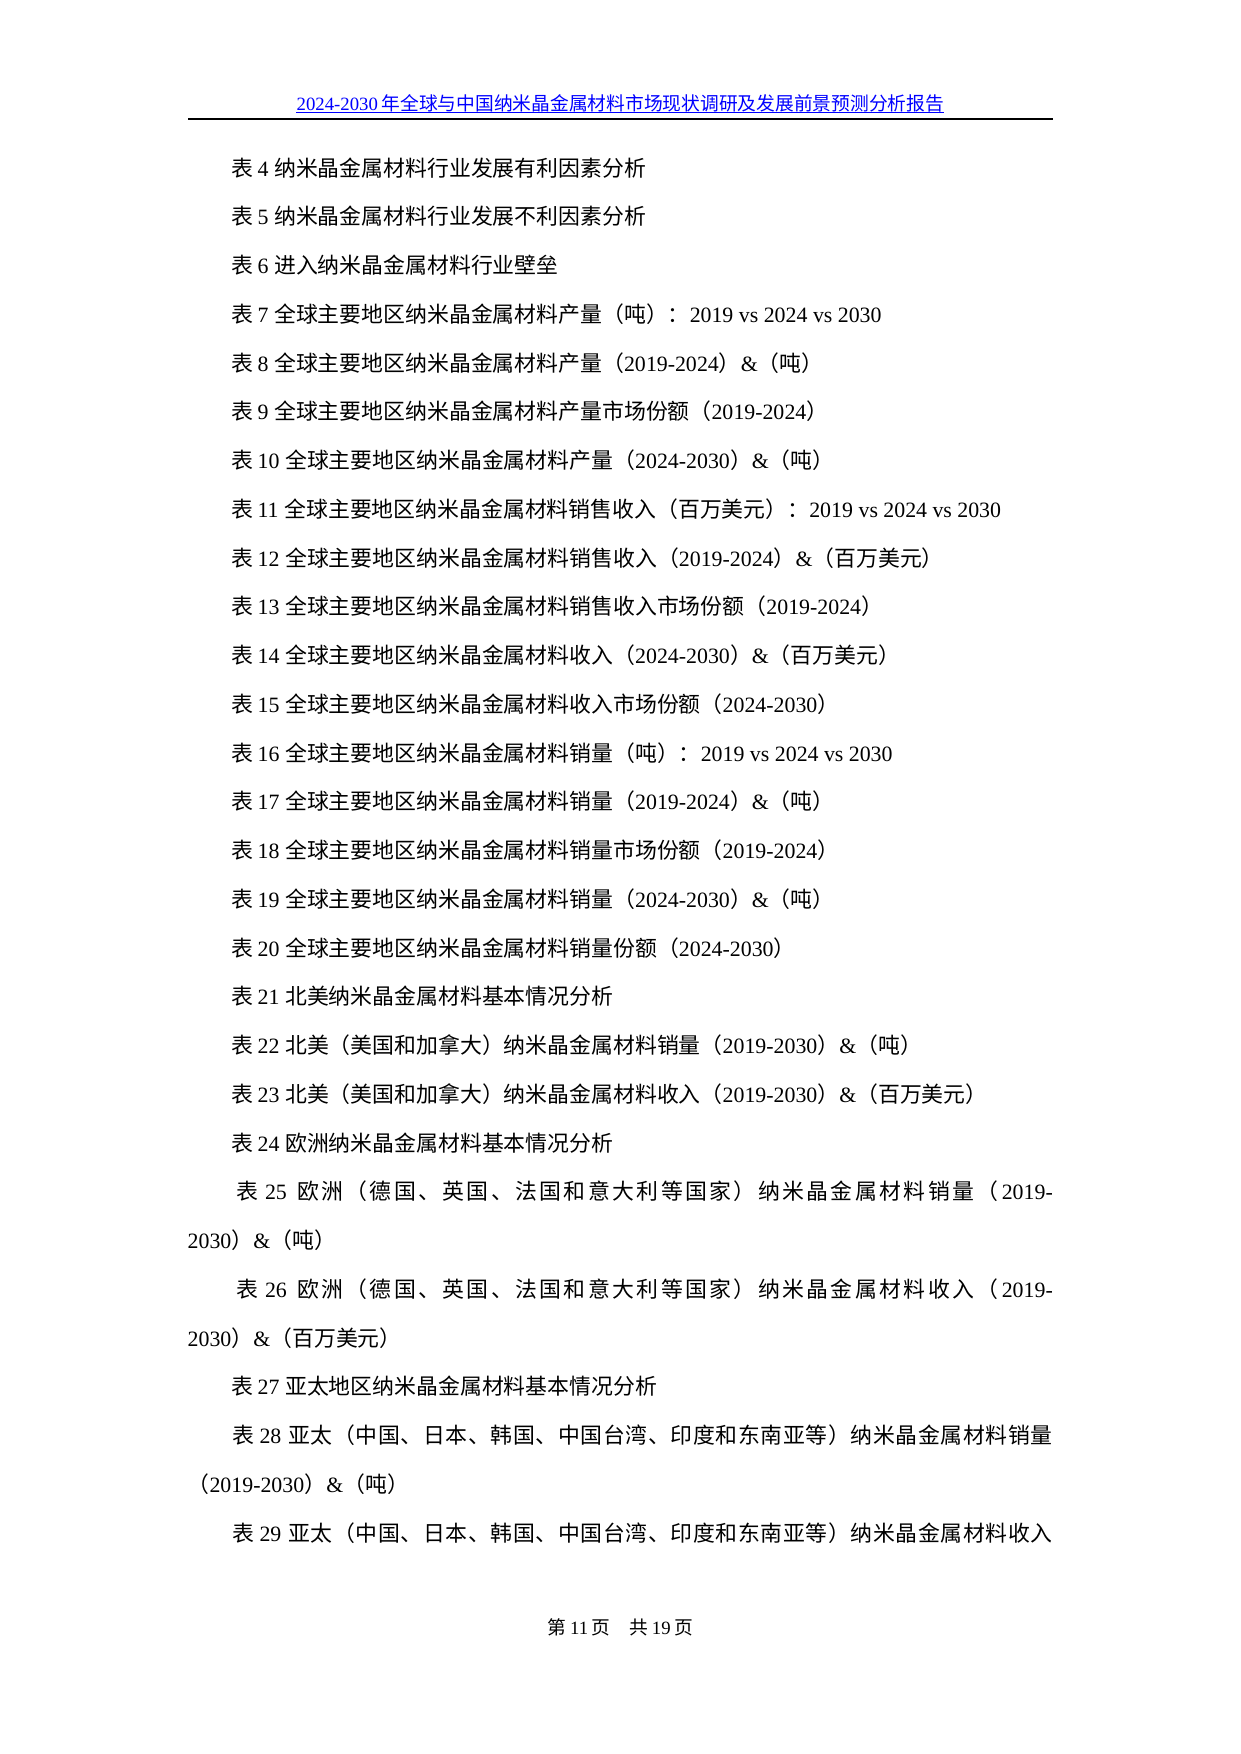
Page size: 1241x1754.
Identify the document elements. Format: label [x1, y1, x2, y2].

text [187, 150, 1053, 1548]
